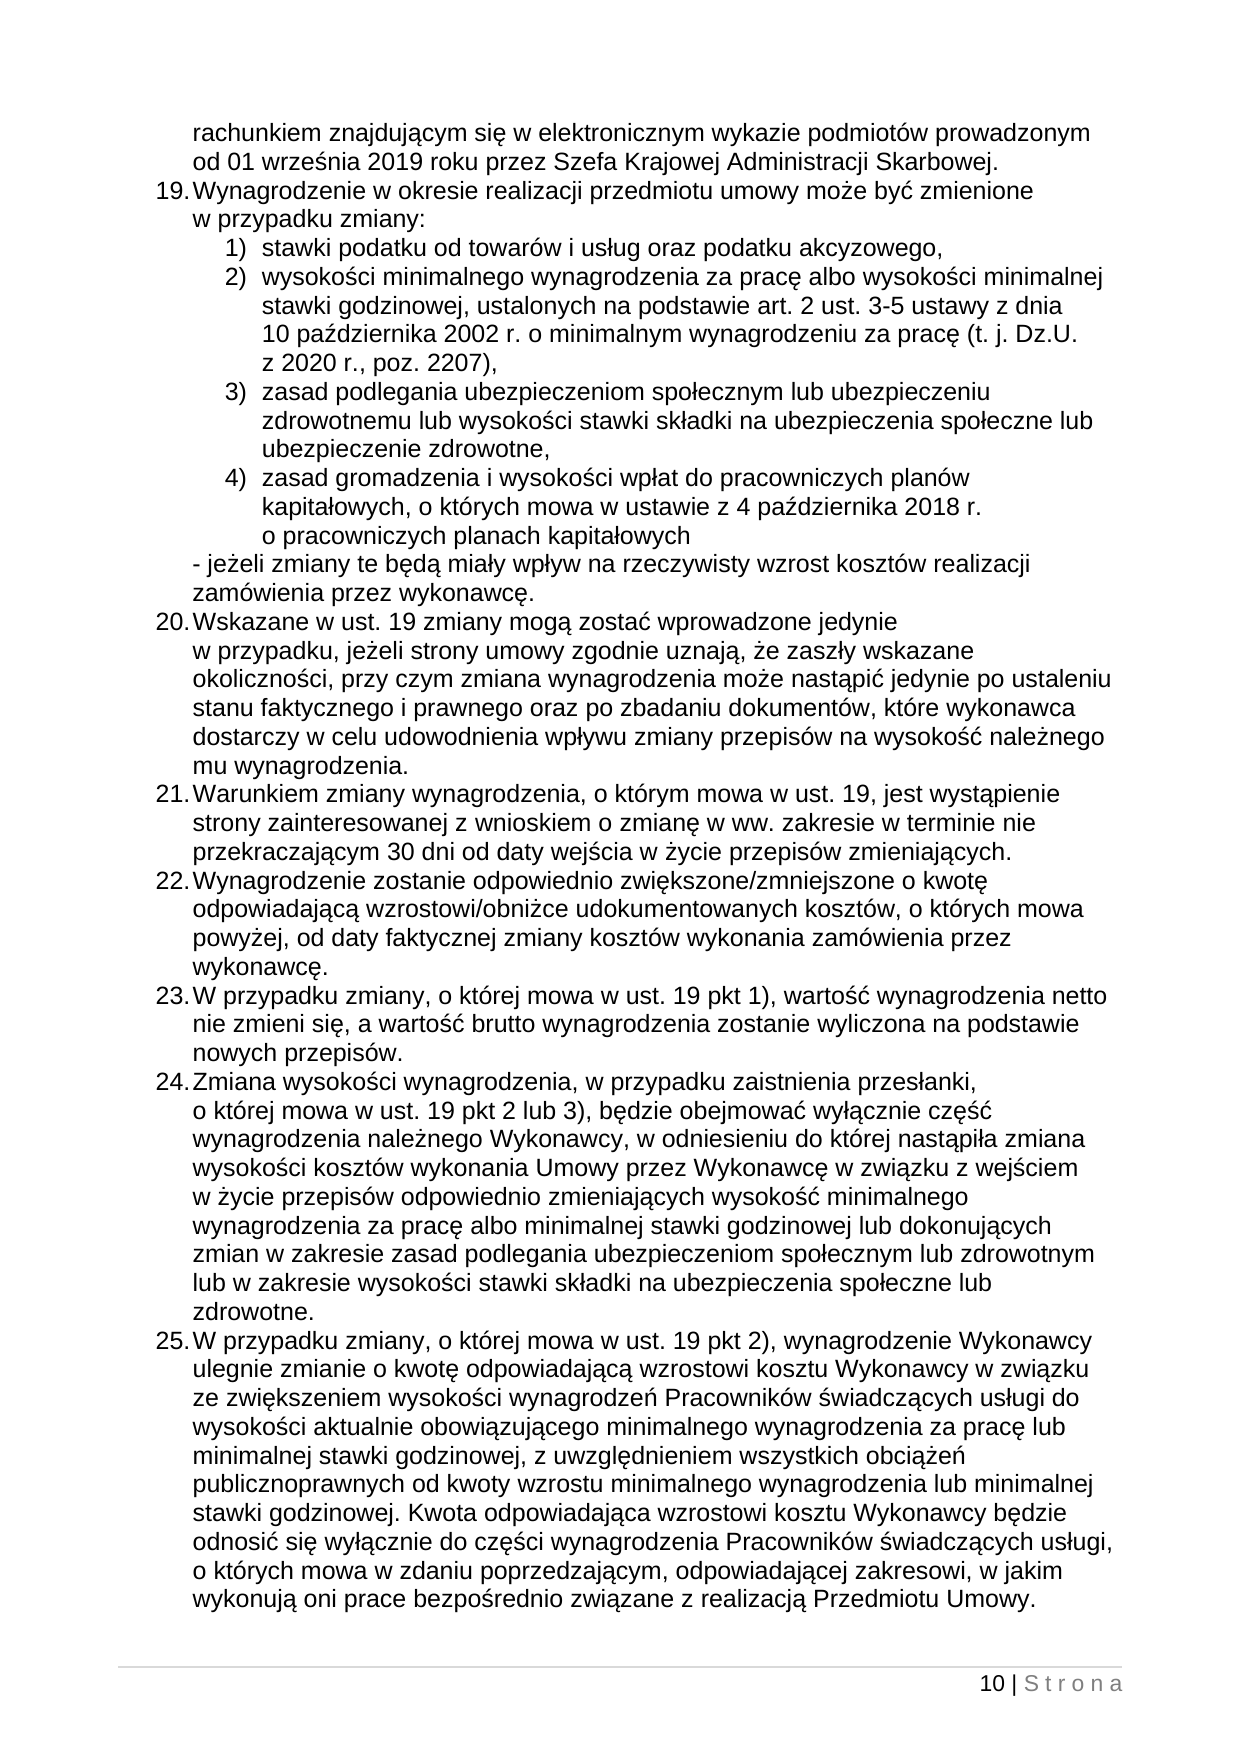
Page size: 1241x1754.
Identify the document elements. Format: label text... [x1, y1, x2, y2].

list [155, 118, 1122, 176]
list wysokości minimalnego wynagrodzenia za pracę albo wysokości minimalnej stawki godzinowej, ustalonych na podstawie art. 2 ust. 3-5 ustawy z dnia 10 października 2002 r. o minimalnym wynagrodzeniu za pracę (t. j. Dz.U. z 2020 r., poz. 2207), [224, 262, 1122, 377]
text - jeżeli zmiany te będą miały wpływ na rzeczywisty wzrost kosztów realizacji zamówienia przez wykonawcę. [192, 549, 1122, 607]
list Zmiana wysokości wynagrodzenia, w przypadku zaistnienia przesłanki, o której mowa w ust. 19 pkt 2 lub 3), będzie obejmować wyłącznie część wynagrodzenia należnego Wykonawcy, w odniesieniu do której nastąpiła zmiana wysokości kosztów wykonania Umowy przez Wykonawcę w związku z wejściem w życie przepisów odpowiednio zmieniających wysokość minimalnego wynagrodzenia za pracę albo minimalnej stawki godzinowej lub dokonujących zmian w zakresie zasad podlegania ubezpieczeniom społecznym lub zdrowotnym lub w zakresie wysokości stawki składki na ubezpieczenia społeczne lub zdrowotne. [155, 1067, 1122, 1326]
list stawki podatku od towarów i usług oraz podatku akcyzowego, [224, 233, 1122, 262]
list Wynagrodzenie w okresie realizacji przedmiotu umowy może być zmienione w przypadku zmiany: [155, 176, 1122, 233]
list Wynagrodzenie zostanie odpowiednio zwiększone/zmniejszone o kwotę odpowiadającą wzrostowi/obniżce udokumentowanych kosztów, o których mowa powyżej, od daty faktycznej zmiany kosztów wykonania zamówienia przez wykonawcę. [155, 866, 1122, 981]
list W przypadku zmiany, o której mowa w ust. 19 pkt 2), wynagrodzenie Wykonawcy ulegnie zmianie o kwotę odpowiadającą wzrostowi kosztu Wykonawcy w związku ze zwiększeniem wysokości wynagrodzeń Pracowników świadczących usługi do wysokości aktualnie obowiązującego minimalnego wynagrodzenia za pracę lub minimalnej stawki godzinowej, z uwzględnieniem wszystkich obciążeń publicznoprawnych od kwoty wzrostu minimalnego wynagrodzenia lub minimalnej stawki godzinowej. Kwota odpowiadająca wzrostowi kosztu Wykonawcy będzie odnosić się wyłącznie do części wynagrodzenia Pracowników świadczących usługi, o których mowa w zdaniu poprzedzającym, odpowiadającej zakresowi, w jakim wykonują oni prace bezpośrednio związane z realizacją Przedmiotu Umowy. [155, 1326, 1122, 1613]
list Warunkiem zmiany wynagrodzenia, o którym mowa w ust. 19, jest wystąpienie strony zainteresowanej z wnioskiem o zmianę w ww. zakresie w terminie nie przekraczającym 30 dni od daty wejścia w życie przepisów zmieniających. [155, 779, 1122, 866]
list zasad gromadzenia i wysokości wpłat do pracowniczych planów kapitałowych, o których mowa w ustawie z 4 października 2018 r. o pracowniczych planach kapitałowych [224, 463, 1122, 549]
list zasad podlegania ubezpieczeniom społecznym lub ubezpieczeniu zdrowotnemu lub wysokości stawki składki na ubezpieczenia społeczne lub ubezpieczenie zdrowotne, [224, 377, 1122, 463]
list Wskazane w ust. 19 zmiany mogą zostać wprowadzone jedynie w przypadku, jeżeli strony umowy zgodnie uznają, że zaszły wskazane okoliczności, przy czym zmiana wynagrodzenia może nastąpić jedynie po ustaleniu stanu faktycznego i prawnego oraz po zbadaniu dokumentów, które wykonawca dostarczy w celu udowodnienia wpływu zmiany przepisów na wysokość należnego mu wynagrodzenia. [155, 607, 1122, 779]
list W przypadku zmiany, o której mowa w ust. 19 pkt 1), wartość wynagrodzenia netto nie zmieni się, a wartość brutto wynagrodzenia zostanie wyliczona na podstawie nowych przepisów. [155, 981, 1122, 1067]
